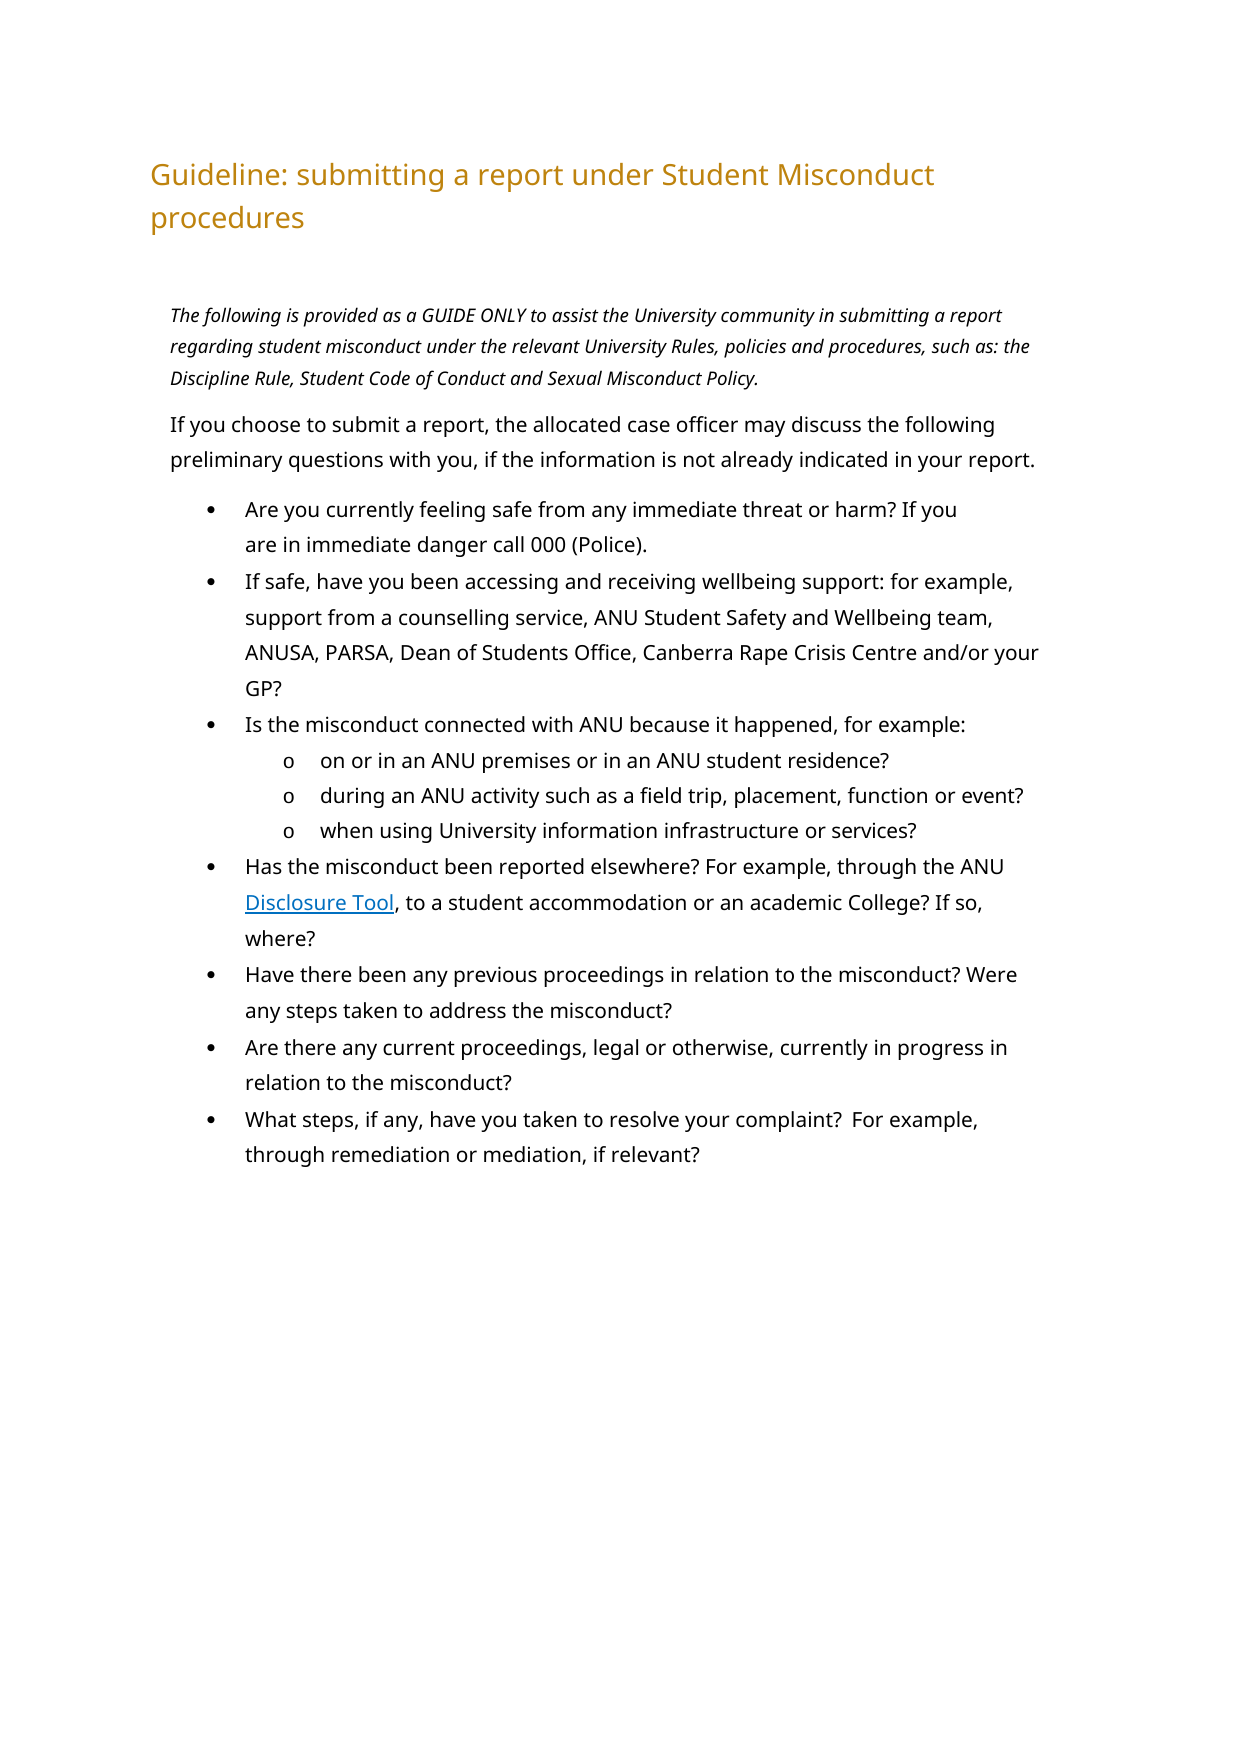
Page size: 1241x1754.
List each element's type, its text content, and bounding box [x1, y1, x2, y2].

list during an ANU activity such as a field trip, placement, function or event? [282, 781, 1090, 810]
text If you choose to submit a report, the allocated case officer may discuss the following preliminary questions with you, if the information is not already indicated in your report. [170, 410, 1070, 474]
list Is the misconduct connected with ANU because it happened, for example: [207, 711, 1090, 739]
text Guideline: submitting a report under Student Misconduct procedures [150, 154, 1090, 237]
list on or in an ANU premises or in an ANU student residence? [282, 747, 1090, 775]
list Are you currently feeling safe from any immediate threat or harm? If you are in immediate danger call 000 (Police). [207, 495, 983, 559]
list Has the misconduct been reported elsewhere? For example, through the ANU Disclosure Tool, to a student accommodation or an academic College? If so, where? [207, 852, 1028, 952]
text The following is provided as a GUIDE ONLY to assist the University community in submitting a report regarding student misconduct under the relevant University Rules, policies and procedures, such as: the Discipline Rule, Student Code of Conduct and Sexual Misconduct Policy. [170, 302, 1070, 391]
list Are there any current proceedings, legal or otherwise, currently in progress in relation to the misconduct? [207, 1033, 1078, 1097]
list If safe, have you been accessing and receiving wellbeing support: for example, support from a counselling service, ANU Student Safety and Wellbeing team, ANUSA, PARSA, Dean of Students Office, Canberra Rape Crisis Centre and/or your GP? [207, 567, 1061, 703]
list Have there been any previous proceedings in relation to the misconduct? Were any steps taken to address the misconduct? [207, 960, 1024, 1024]
list What steps, if any, have you taken to resolve your complaint? For example, through remediation or mediation, if relevant? [207, 1105, 1030, 1169]
list when using University information infrastructure or services? [282, 816, 1090, 845]
